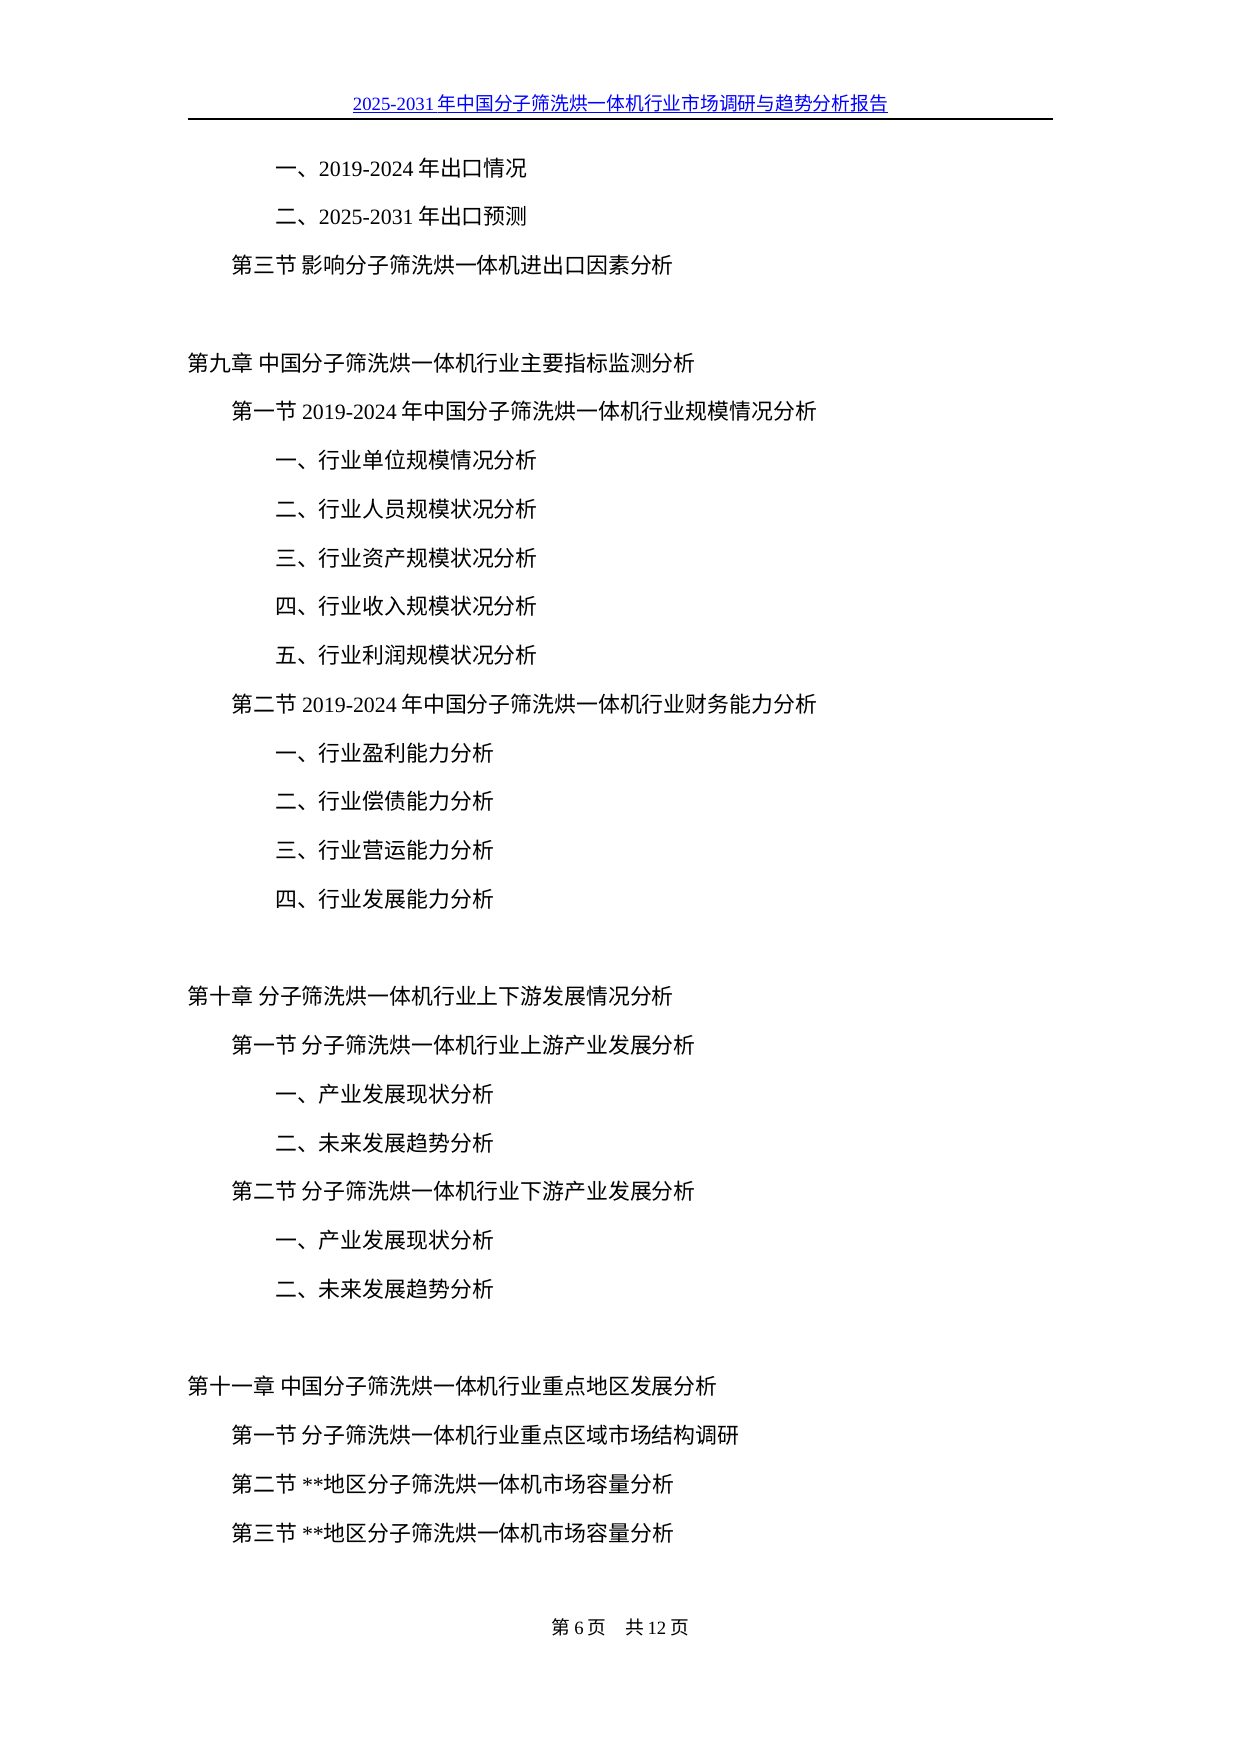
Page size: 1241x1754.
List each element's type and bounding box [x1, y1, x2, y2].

text [187, 150, 1053, 1548]
